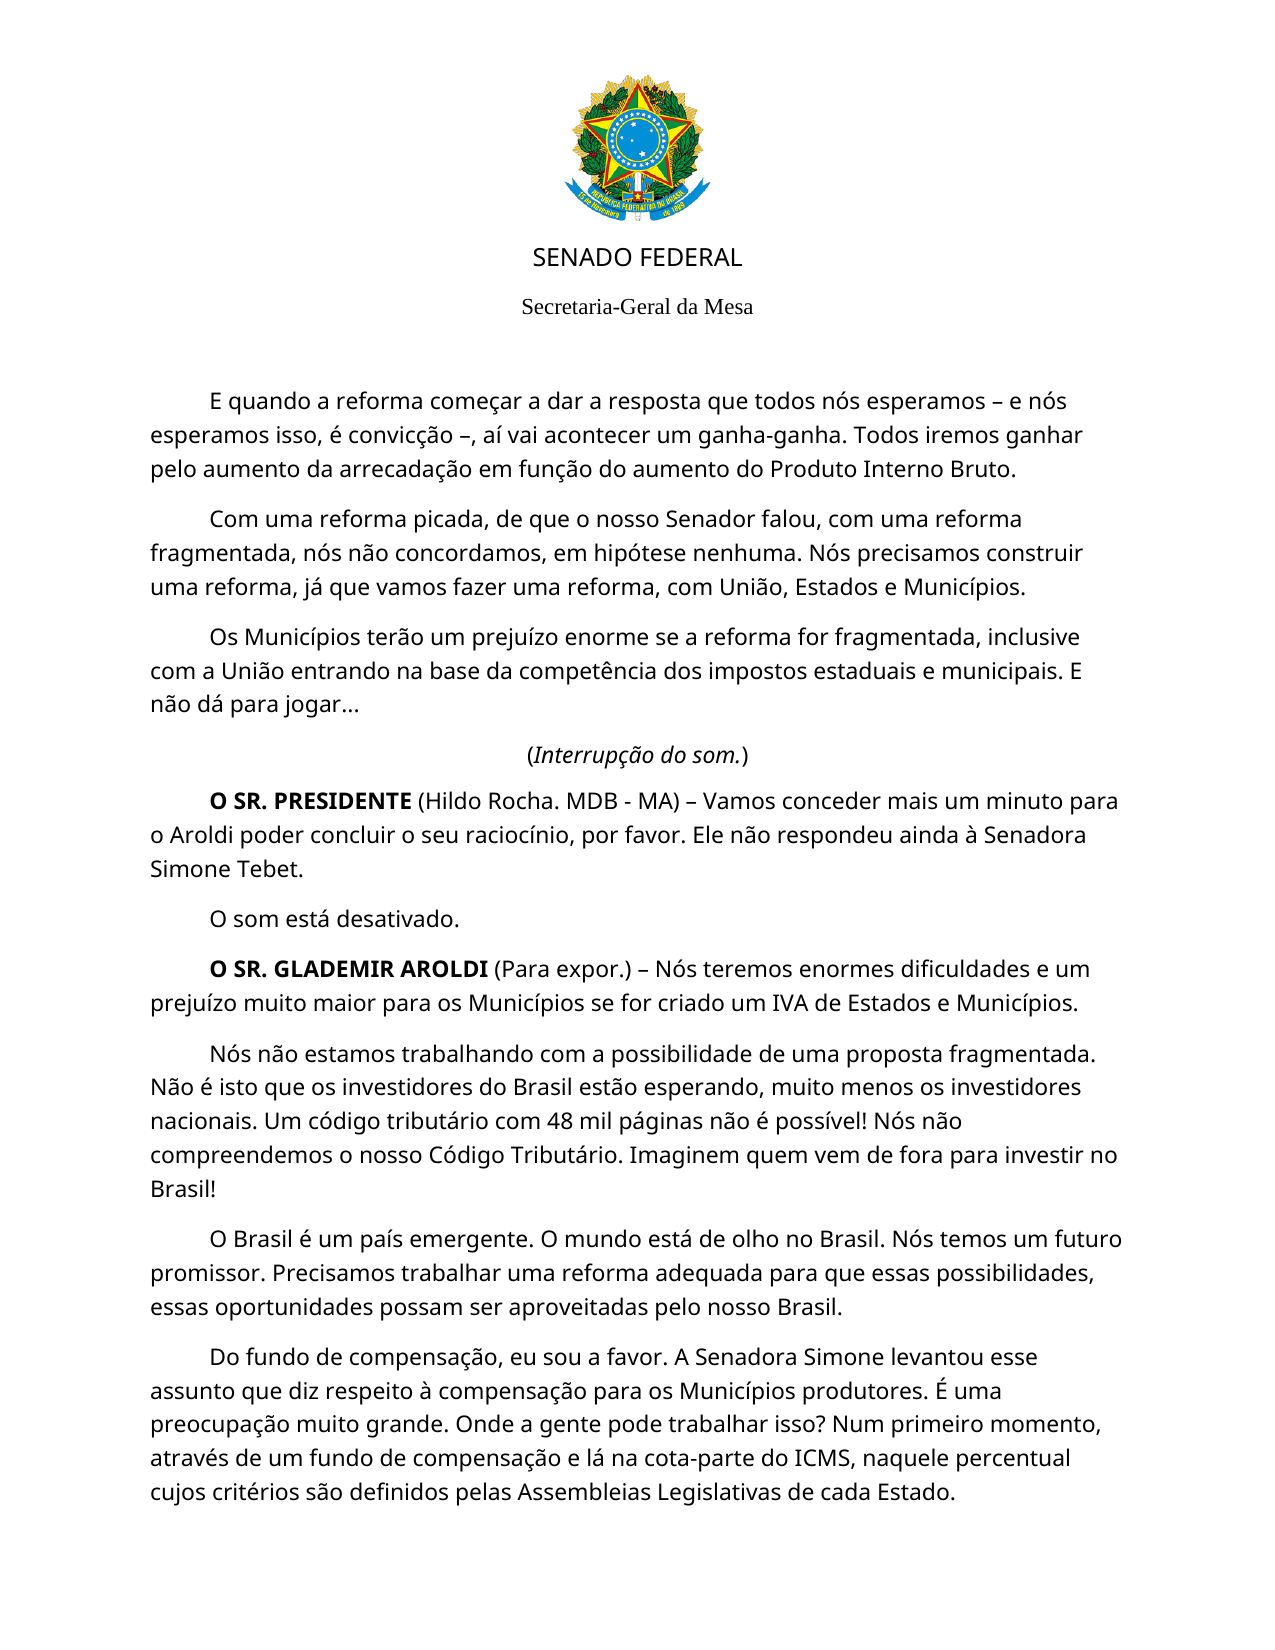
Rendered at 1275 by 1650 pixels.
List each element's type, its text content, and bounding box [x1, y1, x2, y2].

text O SR. PRESIDENTE (Hildo Rocha. MDB - MA) – Vamos conceder mais um minuto para o Aroldi poder concluir o seu raciocínio, por favor. Ele não respondeu ainda à Senadora Simone Tebet. [150, 785, 1125, 884]
text E quando a reforma começar a dar a resposta que todos nós esperamos – e nós esperamos isso, é convicção –, aí vai acontecer um ganha-ganha. Todos iremos ganhar pelo aumento da arrecadação em função do aumento do Produto Interno Bruto. [150, 385, 1125, 484]
text O Brasil é um país emergente. O mundo está de olho no Brasil. Nós temos um futuro promissor. Precisamos trabalhar uma reforma adequada para que essas possibilidades, essas oportunidades possam ser aproveitadas pelo nosso Brasil. [150, 1223, 1125, 1322]
text O som está desativado. [150, 903, 1125, 934]
picture [564, 75, 711, 221]
text (Interrupção do som.) [150, 739, 1125, 770]
text O SR. GLADEMIR AROLDI (Para expor.) – Nós teremos enormes dificuldades e um prejuízo muito maior para os Municípios se for criado um IVA de Estados e Municípios. [150, 953, 1125, 1018]
text Os Municípios terão um prejuízo enorme se a reforma for fragmentada, inclusive com a União entrando na base da competência dos impostos estaduais e municipais. E não dá para jogar... [150, 621, 1125, 719]
text Com uma reforma picada, de que o nosso Senador falou, com uma reforma fragmentada, nós não concordamos, em hipótese nenhuma. Nós precisamos construir uma reforma, já que vamos fazer uma reforma, com União, Estados e Municípios. [150, 503, 1125, 602]
text Do fundo de compensação, eu sou a favor. A Senadora Simone levantou esse assunto que diz respeito à compensação para os Municípios produtores. É uma preocupação muito grande. Onde a gente pode trabalhar isso? Num primeiro momento, através de um fundo de compensação e lá na cota-parte do ICMS, naquele percentual cujos critérios são definidos pelas Assembleias Legislativas de cada Estado. [150, 1341, 1125, 1507]
text Nós não estamos trabalhando com a possibilidade de uma proposta fragmentada. Não é isto que os investidores do Brasil estão esperando, muito menos os investidores nacionais. Um código tributário com 48 mil páginas não é possível! Nós não compreendemos o nosso Código Tributário. Imaginem quem vem de fora para investir no Brasil! [150, 1037, 1125, 1204]
